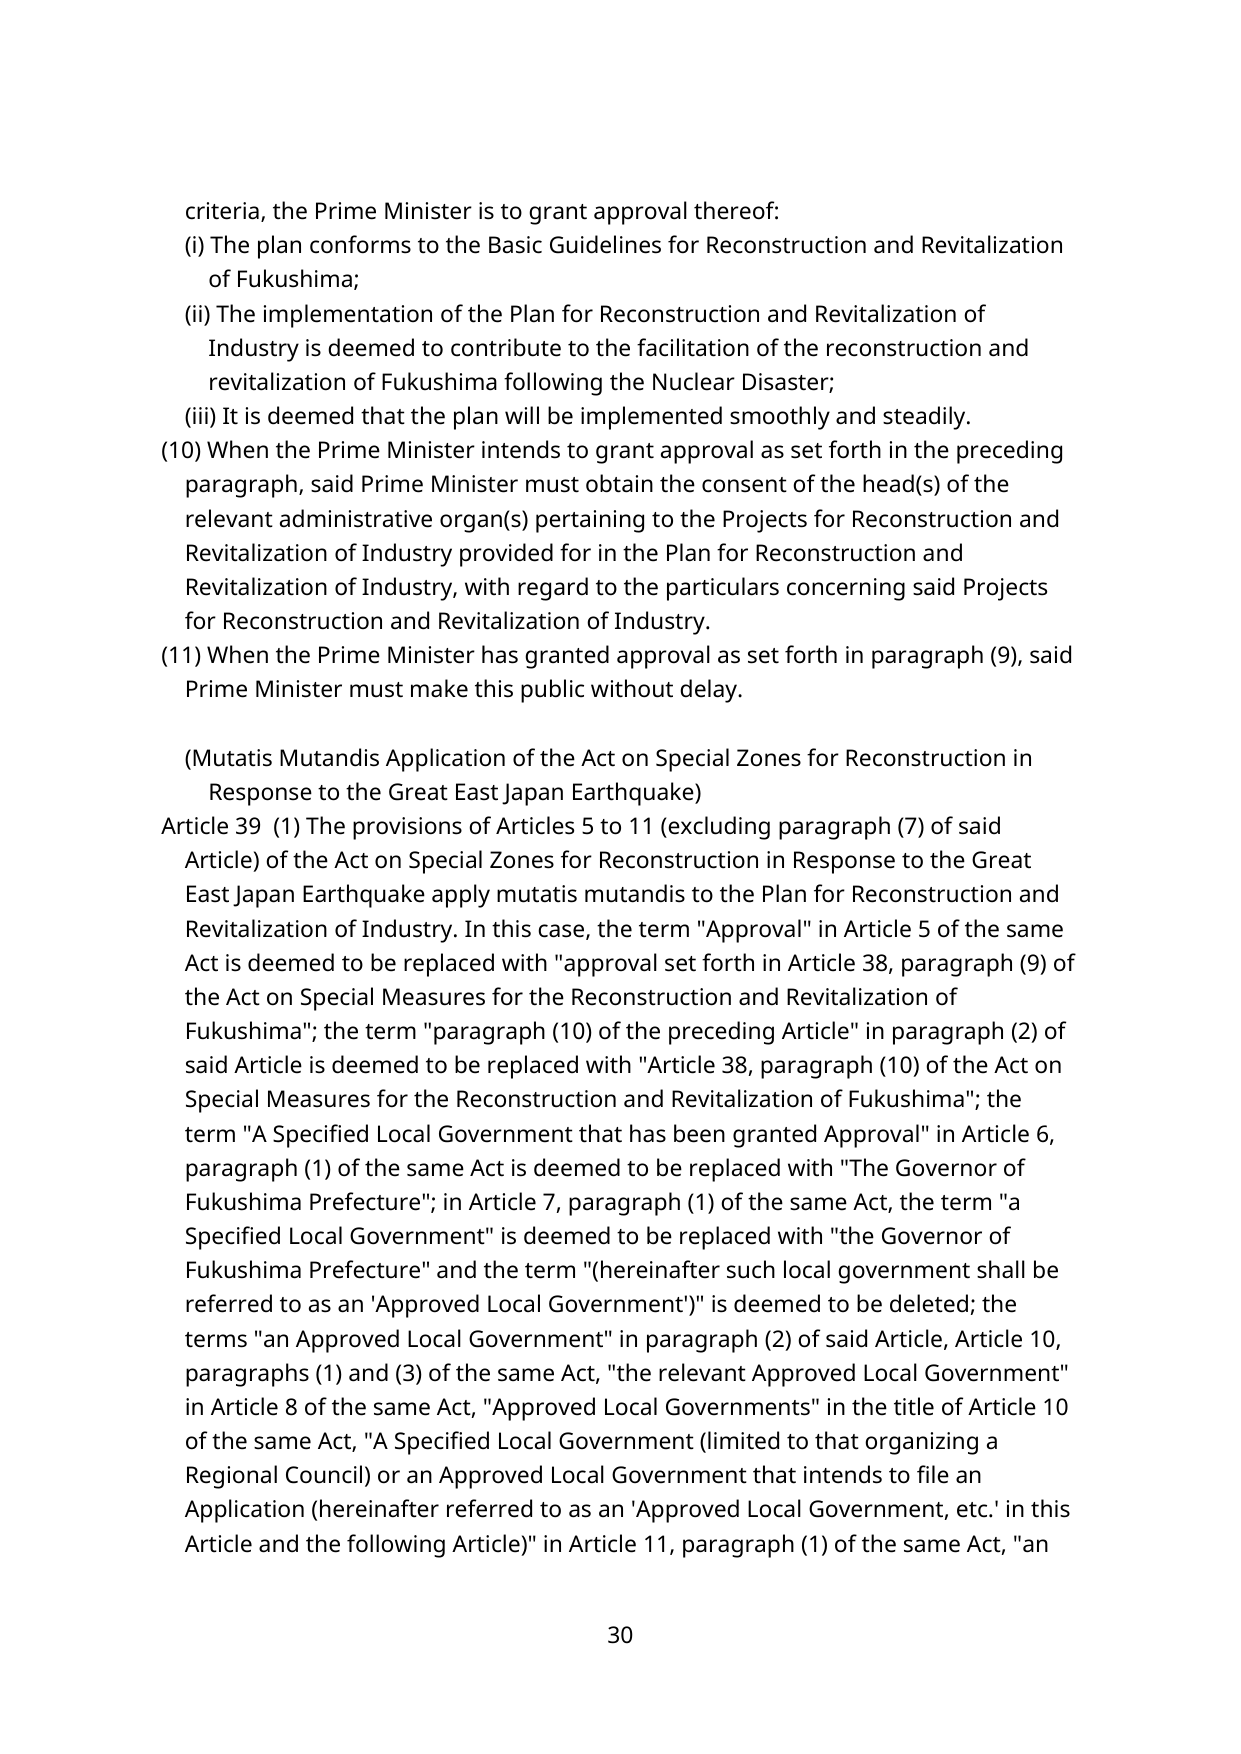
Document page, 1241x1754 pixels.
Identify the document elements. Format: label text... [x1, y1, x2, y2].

text (11) When the Prime Minister has granted approval as set forth in paragraph (9), said Prime Minister must make this public without delay. [161, 638, 1079, 706]
text (iii) It is deemed that the plan will be implemented smoothly and steadily. [184, 399, 1079, 433]
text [161, 194, 1079, 228]
text (ii) The implementation of the Plan for Reconstruction and Revitalization of Industry is deemed to contribute to the facilitation of the reconstruction and revitalization of Fukushima following the Nuclear Disaster; [184, 296, 1079, 399]
text (10) When the Prime Minister intends to grant approval as set forth in the preceding paragraph, said Prime Minister must obtain the consent of the head(s) of the relevant administrative organ(s) pertaining to the Projects for Reconstruction and Revitalization of Industry provided for in the Plan for Reconstruction and Revitalization of Industry, with regard to the particulars concerning said Projects for Reconstruction and Revitalization of Industry. [161, 433, 1079, 638]
text (Mutatis Mutandis Application of the Act on Special Zones for Reconstruction in Response to the Great East Japan Earthquake) [184, 740, 1079, 809]
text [161, 809, 1079, 1560]
text (i) The plan conforms to the Basic Guidelines for Reconstruction and Revitalization of Fukushima; [184, 228, 1079, 296]
